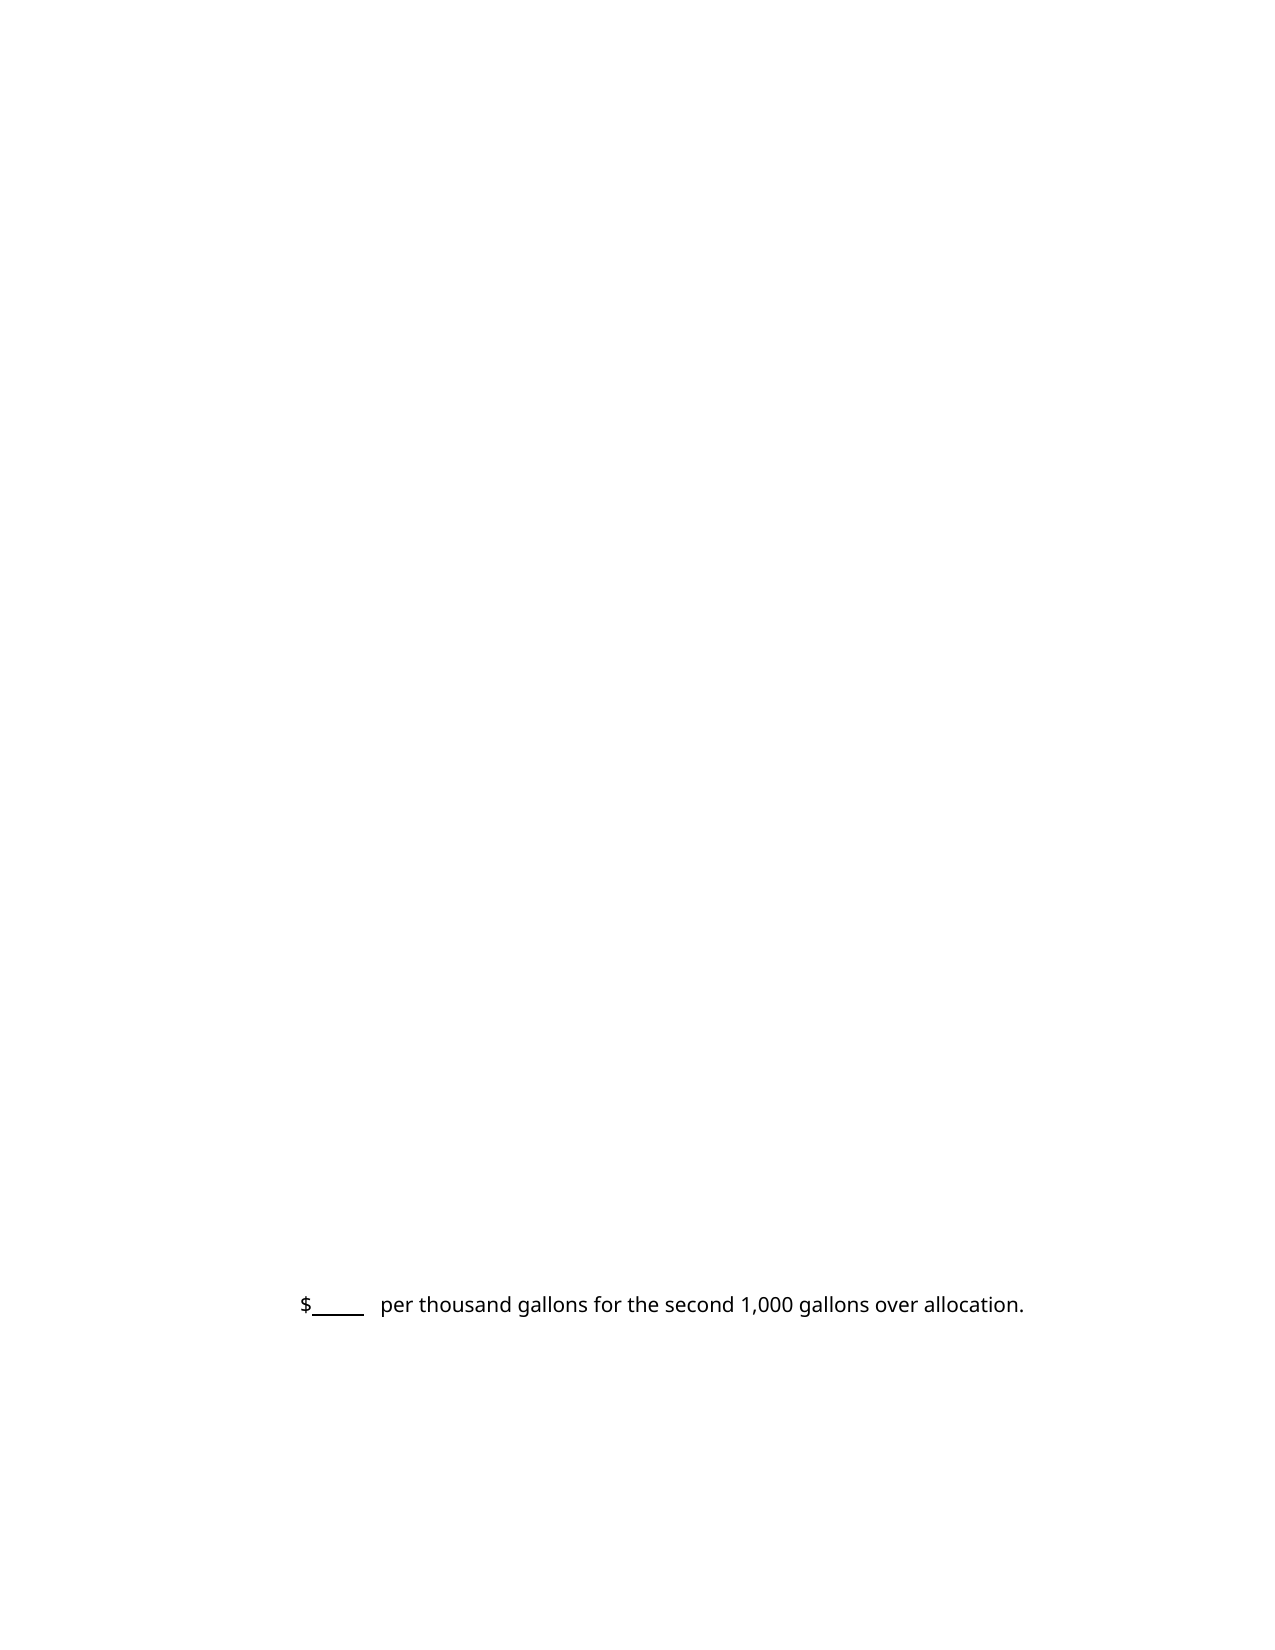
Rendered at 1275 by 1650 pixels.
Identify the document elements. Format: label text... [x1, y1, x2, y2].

text $ per thousand gallons for the second 1,000 gallons over allocation. [225, 1290, 1125, 1318]
